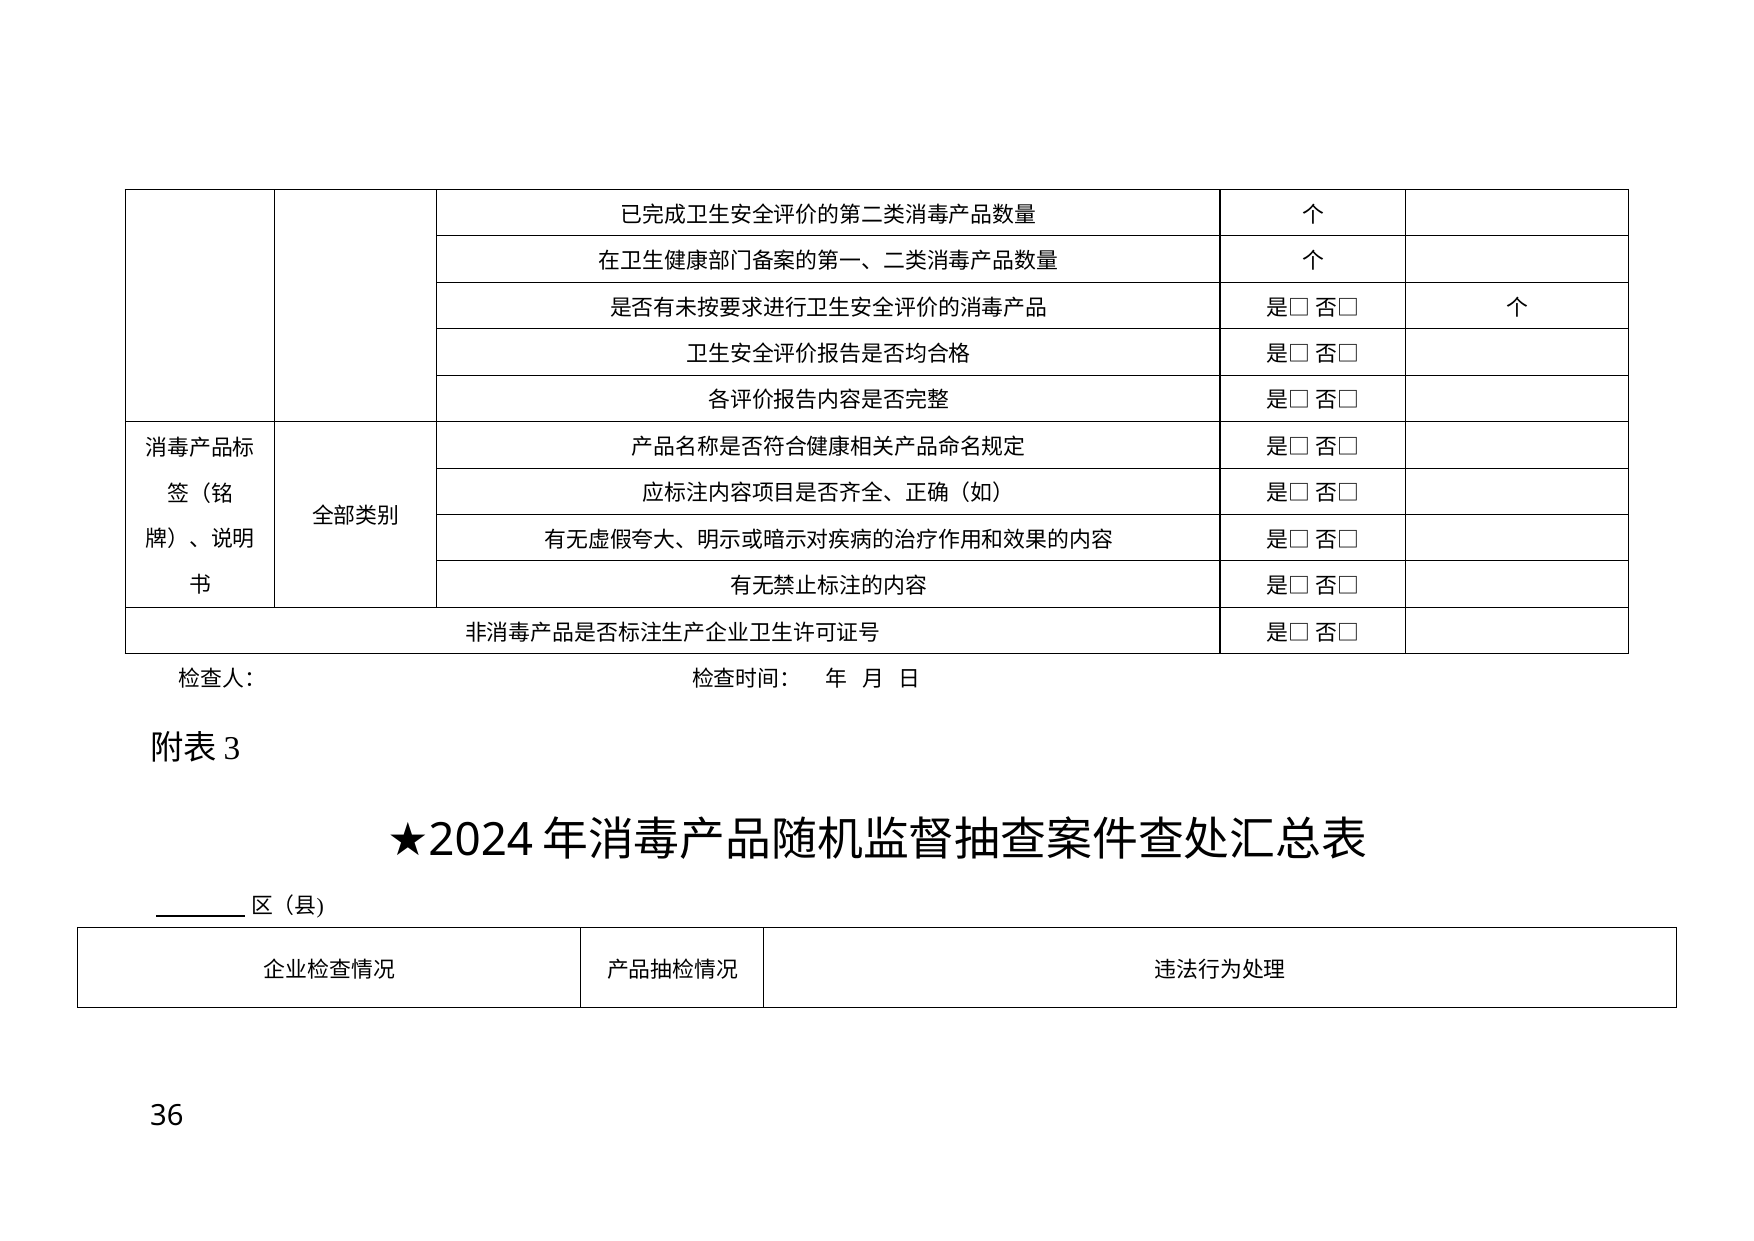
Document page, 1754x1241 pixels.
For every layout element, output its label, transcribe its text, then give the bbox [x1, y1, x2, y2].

table_cell [1406, 422, 1628, 467]
table_cell [1406, 376, 1628, 421]
table_cell 是□ 否□ [1221, 561, 1405, 607]
table_cell 是□ 否□ [1221, 283, 1405, 328]
table_cell 全部类别 [275, 422, 436, 607]
text 附表3 [150, 700, 1604, 791]
table_cell 是否有未按要求进行卫生安全评价的消毒产品 [437, 283, 1219, 328]
text 区（县) [150, 881, 1604, 927]
table_cell 是□ 否□ [1221, 515, 1405, 560]
table_cell 个 [1221, 190, 1405, 235]
text ★2024年消毒产品随机监督抽查案件查处汇总表 [150, 791, 1604, 881]
table_cell 已完成卫生安全评价的第二类消毒产品数量 [437, 190, 1219, 235]
table_cell [1406, 236, 1628, 282]
table_cell 消毒产品标签（铭牌）、说明书 [126, 422, 274, 607]
table_cell [1406, 190, 1628, 235]
table_cell 是□ 否□ [1221, 469, 1405, 514]
table_cell 应标注内容项目是否齐全、正确（如） [437, 469, 1219, 514]
text 检查人： 检查时间： 年 月 日 [150, 654, 1604, 700]
table_cell 在卫生健康部门备案的第一、二类消毒产品数量 [437, 236, 1219, 282]
table_cell [1406, 329, 1628, 374]
table_cell 有无虚假夸大、明示或暗示对疾病的治疗作用和效果的内容 [437, 515, 1219, 560]
table_cell 非消毒产品是否标注生产企业卫生许可证号 [126, 608, 1219, 653]
table_cell [1406, 515, 1628, 560]
table_header 产品抽检情况 [581, 928, 763, 1007]
table_cell 个 [1221, 236, 1405, 282]
table_cell [1406, 469, 1628, 514]
table_header 企业检查情况 [78, 928, 580, 1007]
table_cell 是□ 否□ [1221, 608, 1405, 653]
table_header 违法行为处理 [764, 928, 1676, 1007]
table_cell 各评价报告内容是否完整 [437, 376, 1219, 421]
table_cell 有无禁止标注的内容 [437, 561, 1219, 607]
table_cell 是□ 否□ [1221, 376, 1405, 421]
table_cell 是□ 否□ [1221, 329, 1405, 374]
table_cell [1406, 561, 1628, 607]
table_cell 个 [1406, 283, 1628, 328]
table_cell 卫生安全评价报告是否均合格 [437, 329, 1219, 374]
table_cell 是□ 否□ [1221, 422, 1405, 467]
table_cell [1406, 608, 1628, 653]
table_cell 产品名称是否符合健康相关产品命名规定 [437, 422, 1219, 467]
